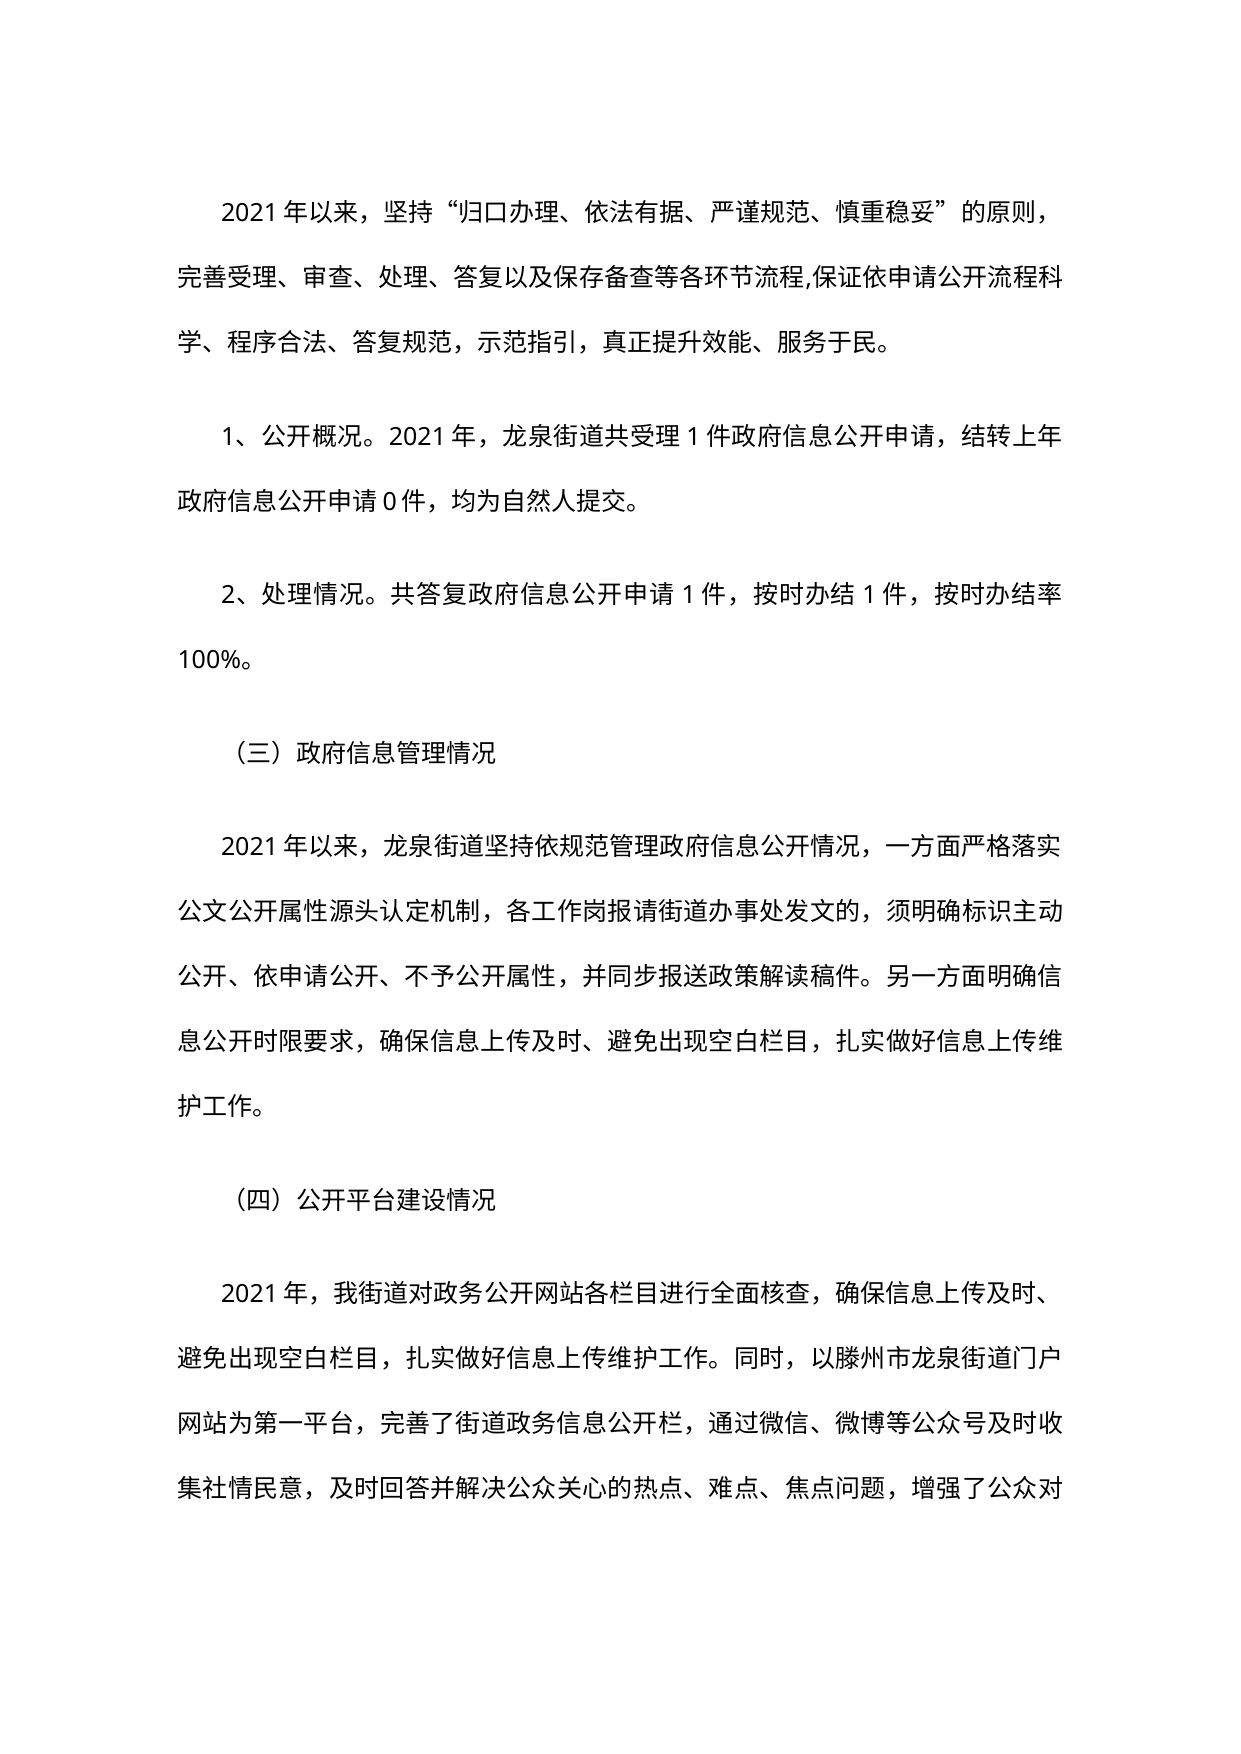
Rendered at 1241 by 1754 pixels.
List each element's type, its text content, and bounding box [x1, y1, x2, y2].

text （四）公开平台建设情况 [177, 1166, 1063, 1231]
text 1、公开概况。2021年，龙泉街道共受理1件政府信息公开申请，结转上年政府信息公开申请0件，均为自然人提交。 [177, 402, 1063, 532]
text 2021年以来，龙泉街道坚持依规范管理政府信息公开情况，一方面严格落实公文公开属性源头认定机制，各工作岗报请街道办事处发文的，须明确标识主动公开、依申请公开、不予公开属性，并同步报送政策解读稿件。另一方面明确信息公开时限要求，确保信息上传及时、避免出现空白栏目，扎实做好信息上传维护工作。 [177, 812, 1063, 1137]
text 2021年以来，坚持“归口办理、依法有据、严谨规范、慎重稳妥”的原则，完善受理、审查、处理、答复以及保存备查等各环节流程,保证依申请公开流程科学、程序合法、答复规范，示范指引，真正提升效能、服务于民。 [177, 178, 1063, 373]
text （三）政府信息管理情况 [177, 719, 1063, 784]
text 2、处理情况。共答复政府信息公开申请1件，按时办结1件，按时办结率100%。 [177, 560, 1063, 690]
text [177, 1259, 1063, 1519]
